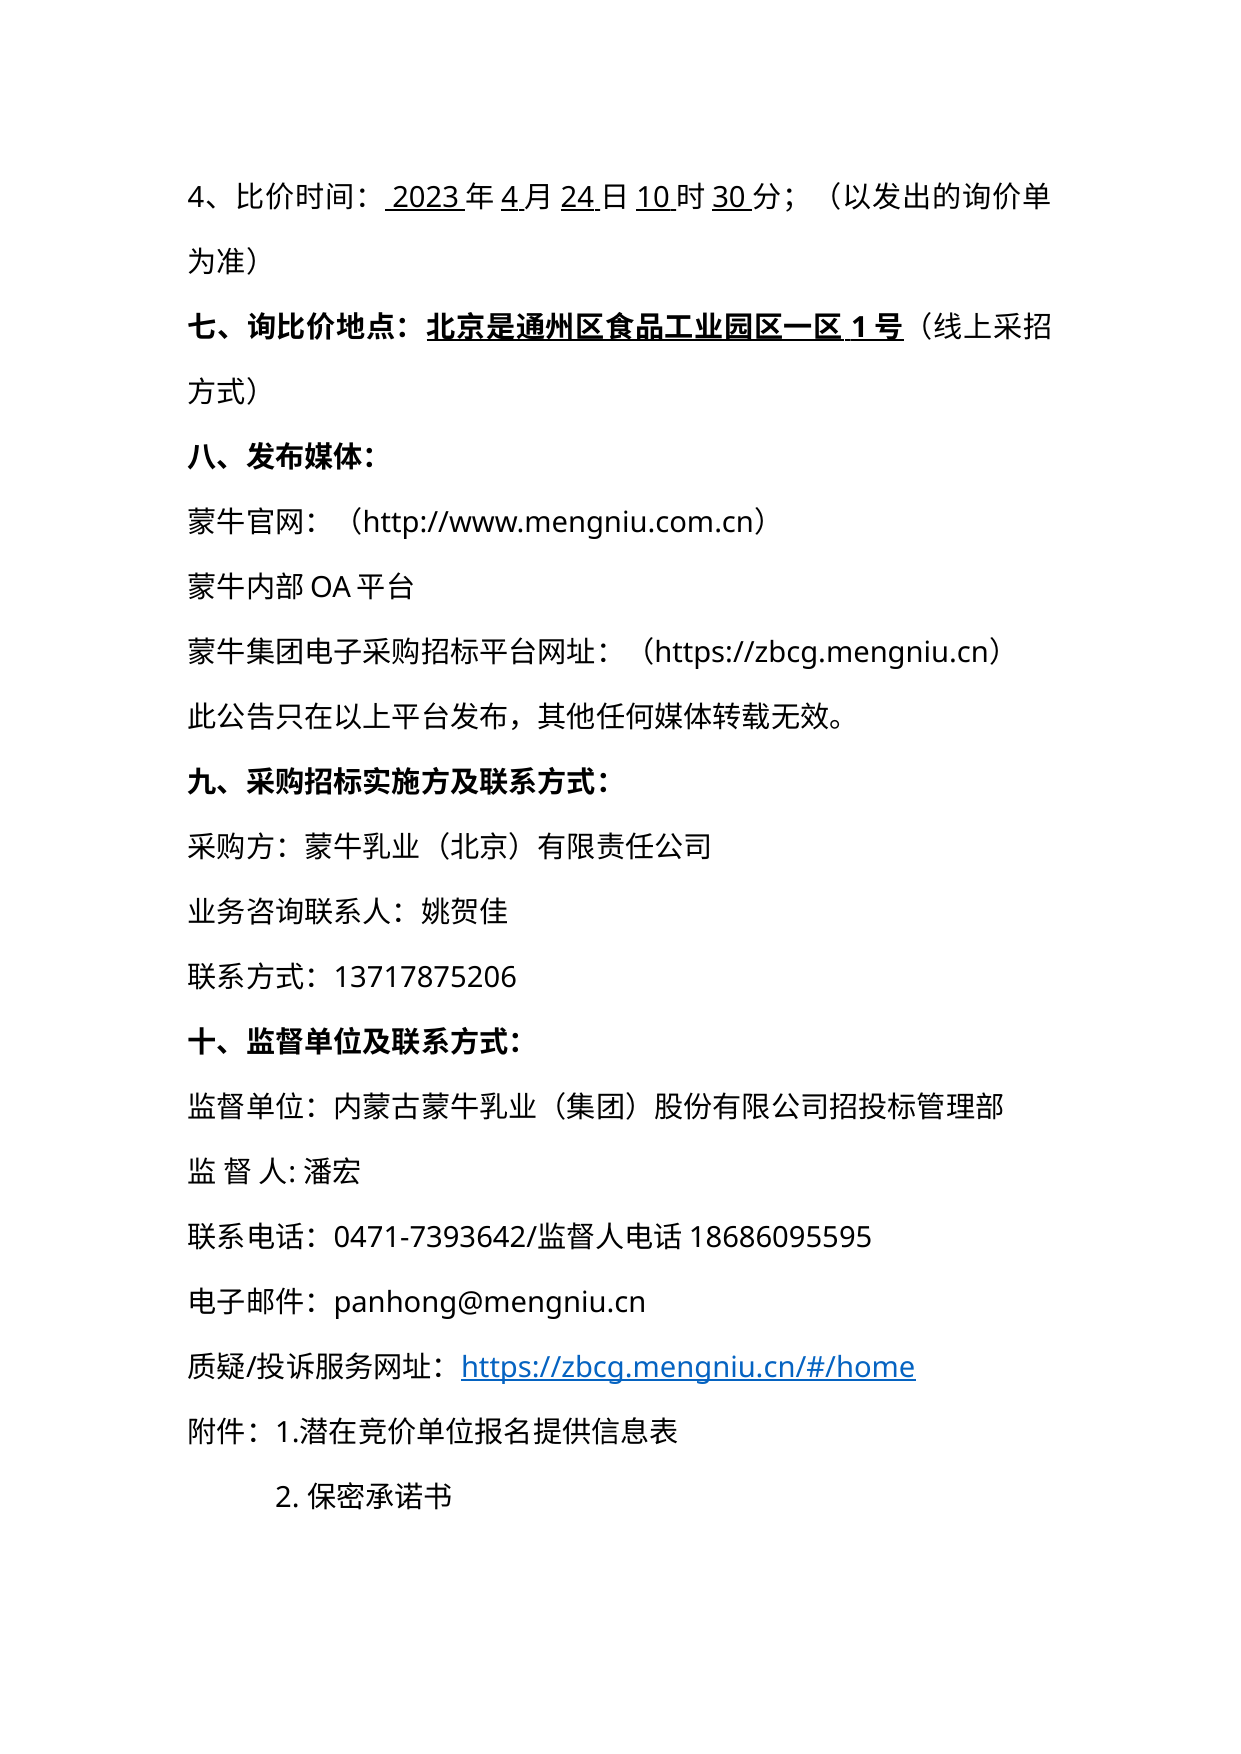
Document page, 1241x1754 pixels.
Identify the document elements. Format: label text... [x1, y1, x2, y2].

text 电子邮件：panhong@mengniu.cn [187, 1267, 1053, 1332]
text 附件：1.潜在竞价单位报名提供信息表 [187, 1397, 1053, 1462]
text 蒙牛内部OA平台 [187, 552, 1053, 617]
text 十、监督单位及联系方式： [187, 1007, 1053, 1072]
text 4、比价时间： 2023 年4月24日10时30分；（以发出的询价单为准） [187, 162, 1053, 292]
text 八、发布媒体： [187, 422, 1053, 487]
text 联系电话：0471-7393642/监督人电话18686095595 [187, 1202, 1053, 1267]
text 七、询比价地点：北京是通州区食品工业园区一区1号（线上采招方式） [187, 292, 1053, 422]
text 联系方式：13717875206 [187, 942, 1053, 1007]
text 九、采购招标实施方及联系方式： [187, 747, 1053, 812]
text 2. 保密承诺书 [187, 1462, 1053, 1527]
text 监督单位：内蒙古蒙牛乳业（集团）股份有限公司招投标管理部 [187, 1072, 1053, 1137]
text 业务咨询联系人：姚贺佳 [187, 877, 1053, 942]
text 此公告只在以上平台发布，其他任何媒体转载无效。 [187, 682, 1053, 747]
text 采购方：蒙牛乳业（北京）有限责任公司 [187, 812, 1053, 877]
text 蒙牛官网：（http://www.mengniu.com.cn） [187, 487, 1053, 552]
text 监 督 人: 潘宏 [187, 1137, 1053, 1202]
text 蒙牛集团电子采购招标平台网址：（https://zbcg.mengniu.cn） [187, 617, 1053, 682]
text 质疑/投诉服务网址：https://zbcg.mengniu.cn/#/home [187, 1332, 1053, 1397]
